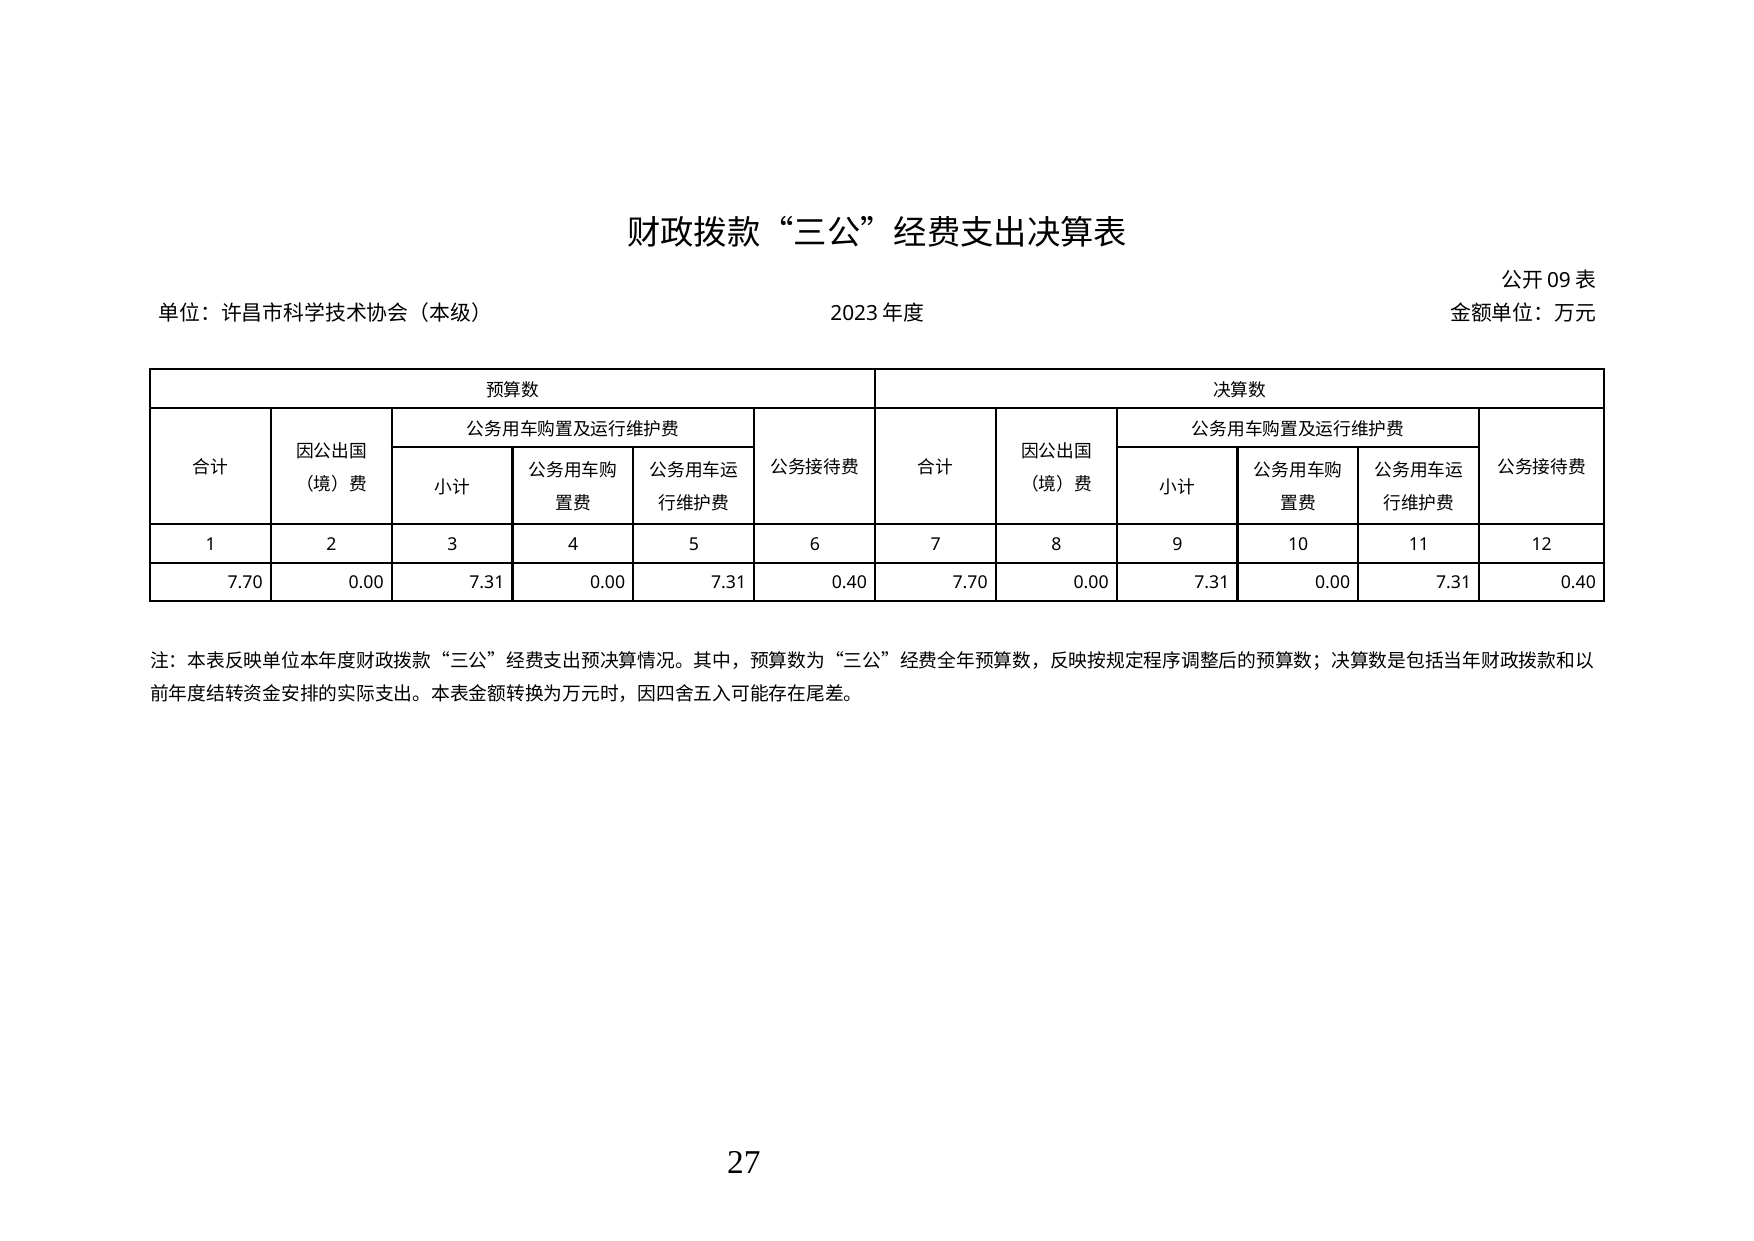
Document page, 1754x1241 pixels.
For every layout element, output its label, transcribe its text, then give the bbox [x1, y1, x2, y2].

table_cell 6 [755, 525, 874, 562]
table_cell 7 [876, 525, 995, 562]
table_cell 10 [1239, 525, 1357, 562]
table_cell 公务用车购置费 [1239, 448, 1357, 523]
table_cell 公务用车购置及运行维护费 [1118, 409, 1478, 446]
table_cell 合计 [151, 409, 270, 523]
table_cell 单位：许昌市科学技术协会（本级） [150, 295, 773, 328]
table_header 公开09表 [150, 263, 1604, 295]
table_cell 2 [272, 525, 391, 562]
table_cell 公务接待费 [1480, 409, 1603, 523]
table_cell 7.70 [876, 564, 995, 600]
table_cell 8 [997, 525, 1116, 562]
table_cell 4 [514, 525, 632, 562]
table_cell 0.00 [1239, 564, 1357, 600]
table_cell 因公出国（境）费 [272, 409, 391, 523]
table_cell 公务接待费 [755, 409, 874, 523]
table_cell 0.00 [997, 564, 1116, 600]
table_cell 公务用车购置费 [514, 448, 632, 523]
table_cell 0.00 [514, 564, 632, 600]
table_cell 小计 [1118, 448, 1236, 523]
table_header 预算数 [151, 370, 874, 407]
table_cell 0.00 [272, 564, 391, 600]
table_cell 11 [1359, 525, 1478, 562]
table_cell 合计 [876, 409, 995, 523]
table_cell 7.70 [151, 564, 270, 600]
table_cell 7.31 [1359, 564, 1478, 600]
table_cell 7.31 [1118, 564, 1236, 600]
table_cell 3 [393, 525, 511, 562]
text 注：本表反映单位本年度财政拨款“三公”经费支出预决算情况。其中，预算数为“三公”经费全年预算数，反映按规定程序调整后的预算数；决算数是包括当年财政拨款和以前年度结转资金安排的实际支出。本表金额转换为万元时，因四舍五入可能存在尾差。 [150, 643, 1604, 708]
table_cell 9 [1118, 525, 1236, 562]
table_header 决算数 [876, 370, 1603, 407]
table_cell 公务用车运行维护费 [1359, 448, 1478, 523]
table_cell 小计 [393, 448, 511, 523]
table_cell 7.31 [393, 564, 511, 600]
text 财政拨款“三公”经费支出决算表 [150, 198, 1604, 263]
table_cell 12 [1480, 525, 1603, 562]
table_cell 2023年度 [773, 295, 981, 328]
table_cell 公务用车运行维护费 [634, 448, 753, 523]
table_cell 公务用车购置及运行维护费 [393, 409, 753, 446]
table_cell 7.31 [634, 564, 753, 600]
table_cell 金额单位：万元 [981, 295, 1604, 328]
table_cell 5 [634, 525, 753, 562]
table_cell 0.40 [1480, 564, 1603, 600]
table_cell 因公出国（境）费 [997, 409, 1116, 523]
table_cell 0.40 [755, 564, 874, 600]
table_cell 1 [151, 525, 270, 562]
